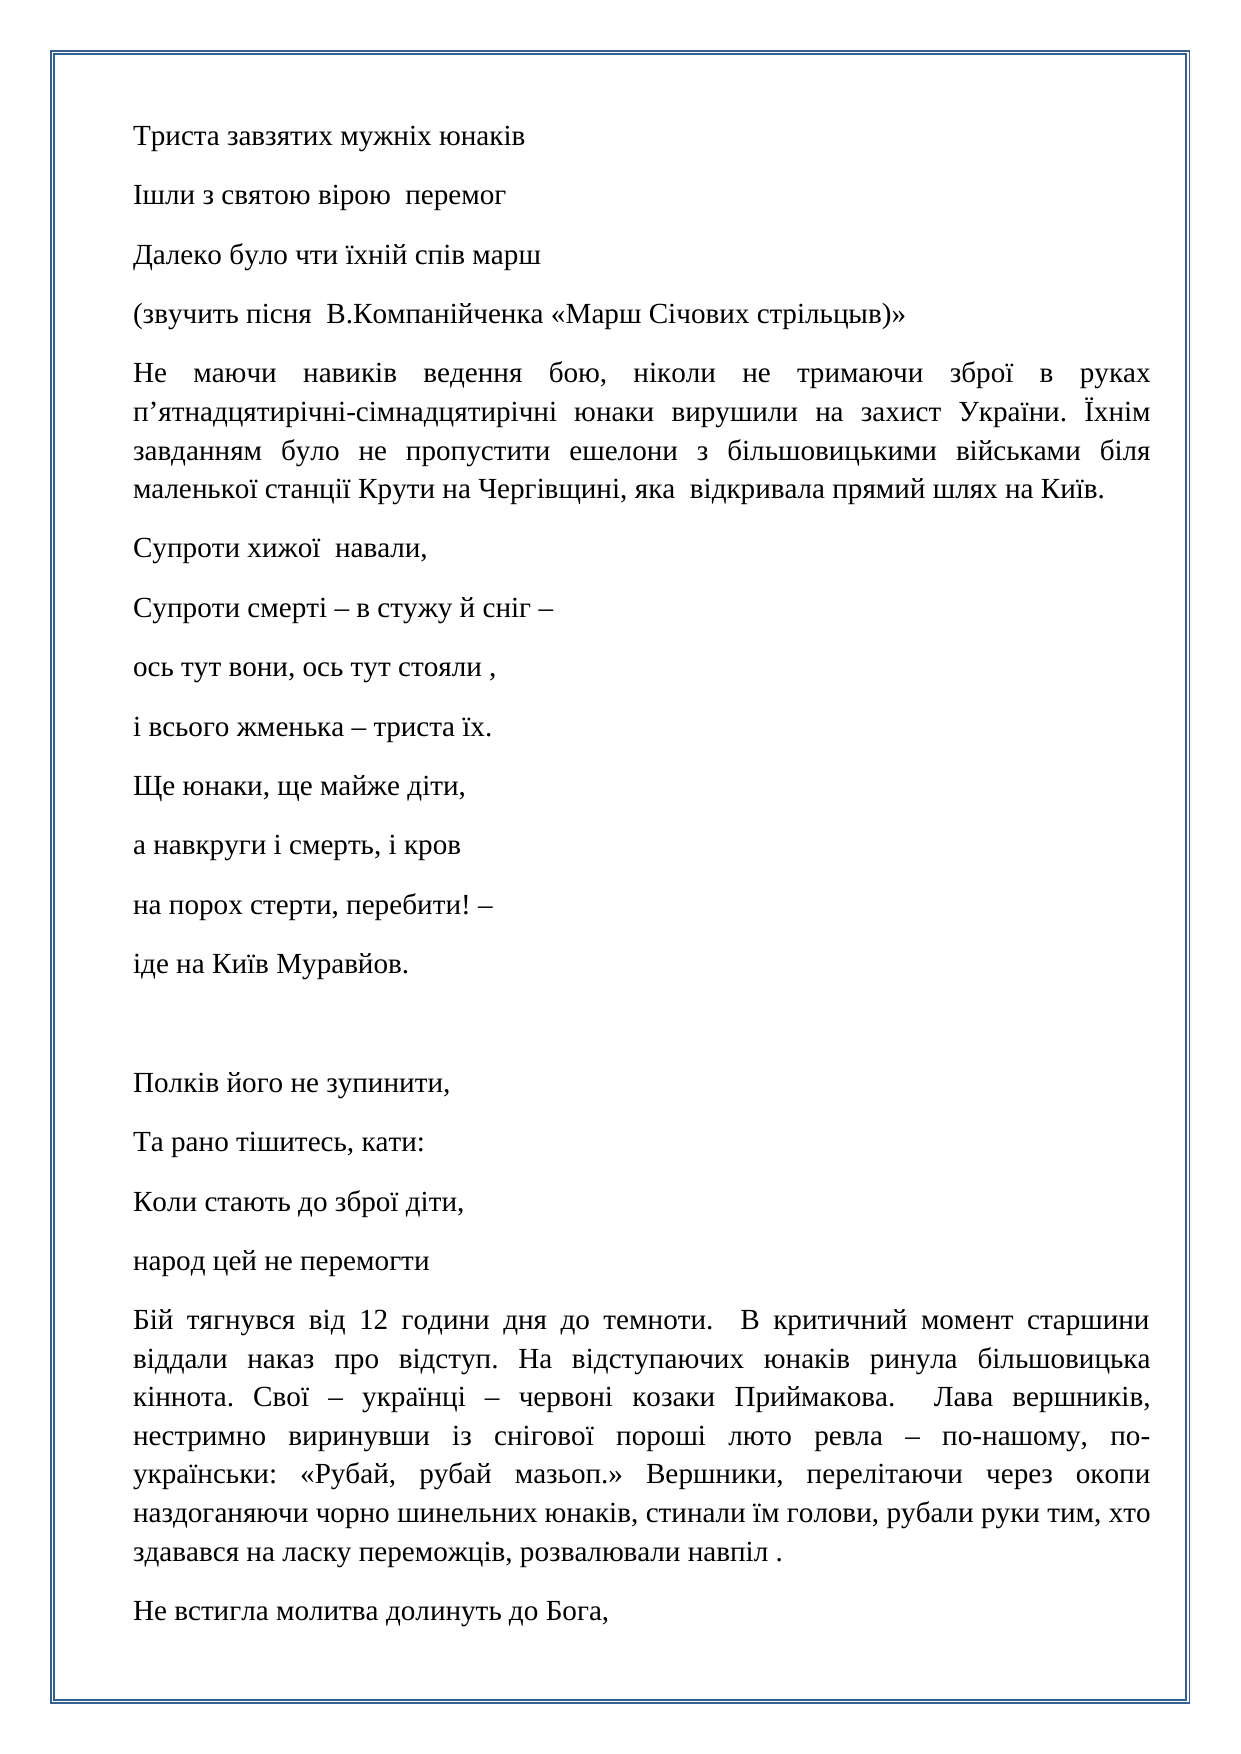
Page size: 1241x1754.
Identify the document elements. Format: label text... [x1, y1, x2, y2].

text Супроти смерті – в стужу й сніг – [133, 590, 1152, 623]
text народ цей не перемогти [133, 1243, 1152, 1277]
text Не встигла молитва долинуть до Бога, [133, 1593, 1152, 1627]
text Та рано тішитесь, кати: [133, 1124, 1152, 1158]
text Ішли з святою вірою перемог [133, 177, 1152, 211]
text Триста завзятих мужніх юнаків [133, 118, 1152, 152]
text Ще юнаки, ще майже діти, [133, 768, 1152, 802]
text а навкруги і смерть, і кров [133, 827, 1152, 861]
text Супроти хижої навали, [133, 531, 1152, 564]
text Далеко було чти їхній спів марш [133, 237, 1152, 270]
text і всього жменька – триста їх. [133, 709, 1152, 742]
text ось тут вони, ось тут стояли , [133, 649, 1152, 683]
text Полків його не зупинити, [133, 1065, 1152, 1098]
text Бій тягнувся від 12 години дня до темноти. В критичний момент старшини віддали наказ про відступ. На відступаючих юнаків ринула більшовицька кіннота. Свої – українці – червоні козаки Приймакова. Лава вершників, нестримно виринувши із снігової пороші люто ревла – по-нашому, по-українськи: «Рубай, рубай мазьоп.» Вершники, перелітаючи через окопи наздоганяючи чорно шинельних юнаків, стинали їм голови, рубали руки тим, хто здавався на ласку переможців, розвалювали навпіл . [133, 1302, 1152, 1567]
text Коли стають до зброї діти, [133, 1184, 1152, 1217]
text на порох стерти, перебити! – [133, 887, 1152, 920]
text Не маючи навиків ведення бою, ніколи не тримаючи зброї в руках п’ятнадцятирічні-сімнадцятирічні юнаки вирушили на захист України. Їхнім завданням було не пропустити ешелони з більшовицькими військами біля маленької станції Крути на Чергівщині, яка відкривала прямий шлях на Київ. [133, 356, 1152, 505]
text іде на Київ Муравйов. [133, 946, 1152, 980]
text (звучить пісня В.Компанійченка «Марш Січових стрільцыв)» [133, 296, 1152, 330]
